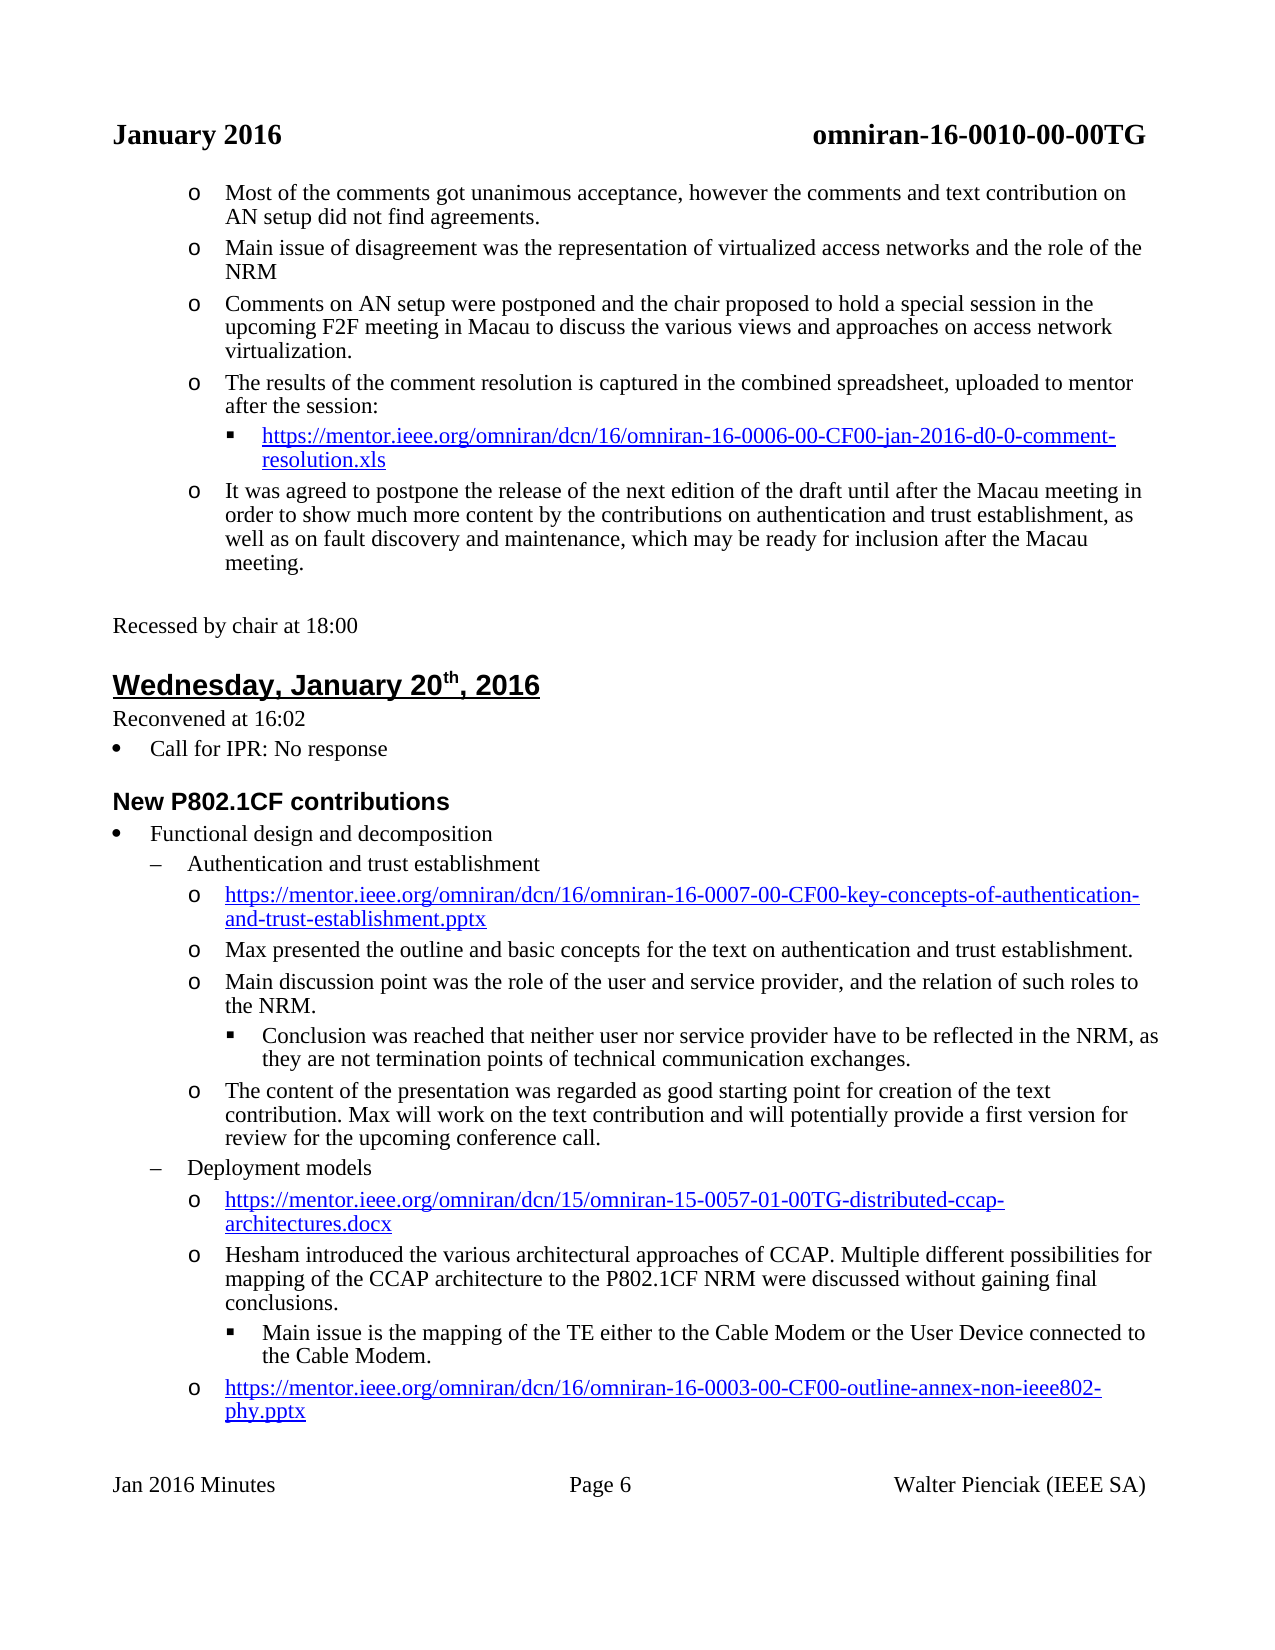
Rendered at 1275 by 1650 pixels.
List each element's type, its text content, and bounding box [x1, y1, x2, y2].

text Call for IPR: No response [112, 737, 1162, 761]
text Conclusion was reached that neither user nor service provider have to be reflected in the NRM, as they are not termination points of technical communication exchanges. [225, 1024, 1162, 1072]
subtitle Wednesday, January 20th, 2016 [112, 671, 1162, 701]
text It was agreed to postpone the release of the next edition of the draft until after the Macau meeting in order to show much more content by the contributions on authentication and trust establishment, as well as on fault discovery and maintenance, which may be ready for inclusion after the Macau meeting. [187, 479, 1162, 575]
text Functional design and decomposition [112, 822, 1162, 846]
text Max presented the outline and basic concepts for the text on authentication and trust establishment. [187, 937, 1162, 963]
text Main issue of disagreement was the representation of virtualized access networks and the role of the NRM [187, 235, 1162, 284]
text The content of the presentation was regarded as good starting point for creation of the text contribution. Max will work on the text contribution and will potentially provide a first version for review for the upcoming conference call. [187, 1078, 1162, 1151]
text Main issue is the mapping of the TE either to the Cable Modem or the User Device connected to the Cable Modem. [225, 1321, 1162, 1369]
text Deployment models [150, 1157, 1162, 1181]
text Hesham introduced the various architectural approaches of CCAP. Multiple different possibilities for mapping of the CCAP architecture to the P802.1CF NRM were discussed without gaining final conclusions. [187, 1242, 1162, 1315]
text Reconvened at 16:02 [112, 707, 1162, 731]
text Recessed by chair at 18:00 [112, 614, 1162, 638]
text https://mentor.ieee.org/omniran/dcn/16/omniran-16-0007-00-CF00-key-concepts-of-authentication-and-trust-establishment.pptx [187, 882, 1162, 931]
text Comments on AN setup were postponed and the chair proposed to hold a special session in the upcoming F2F meeting in Macau to discuss the various views and approaches on access network virtualization. [187, 291, 1162, 363]
text Most of the comments got unanimous acceptance, however the comments and text contribution on AN setup did not find agreements. [187, 180, 1162, 229]
text https://mentor.ieee.org/omniran/dcn/15/omniran-15-0057-01-00TG-distributed-ccap-architectures.docx [187, 1187, 1162, 1236]
text https://mentor.ieee.org/omniran/dcn/16/omniran-16-0006-00-CF00-jan-2016-d0-0-comment-resolution.xls [225, 425, 1162, 472]
text Authentication and trust establishment [150, 852, 1162, 876]
text https://mentor.ieee.org/omniran/dcn/16/omniran-16-0003-00-CF00-outline-annex-non-ieee802-phy.pptx [187, 1375, 1162, 1424]
text The results of the comment resolution is captured in the combined spreadsheet, uploaded to mentor after the session: [187, 370, 1162, 419]
text Main discussion point was the role of the user and service provider, and the relation of such roles to the NRM. [187, 969, 1162, 1018]
subtitle New P802.1CF contributions [112, 790, 1162, 816]
